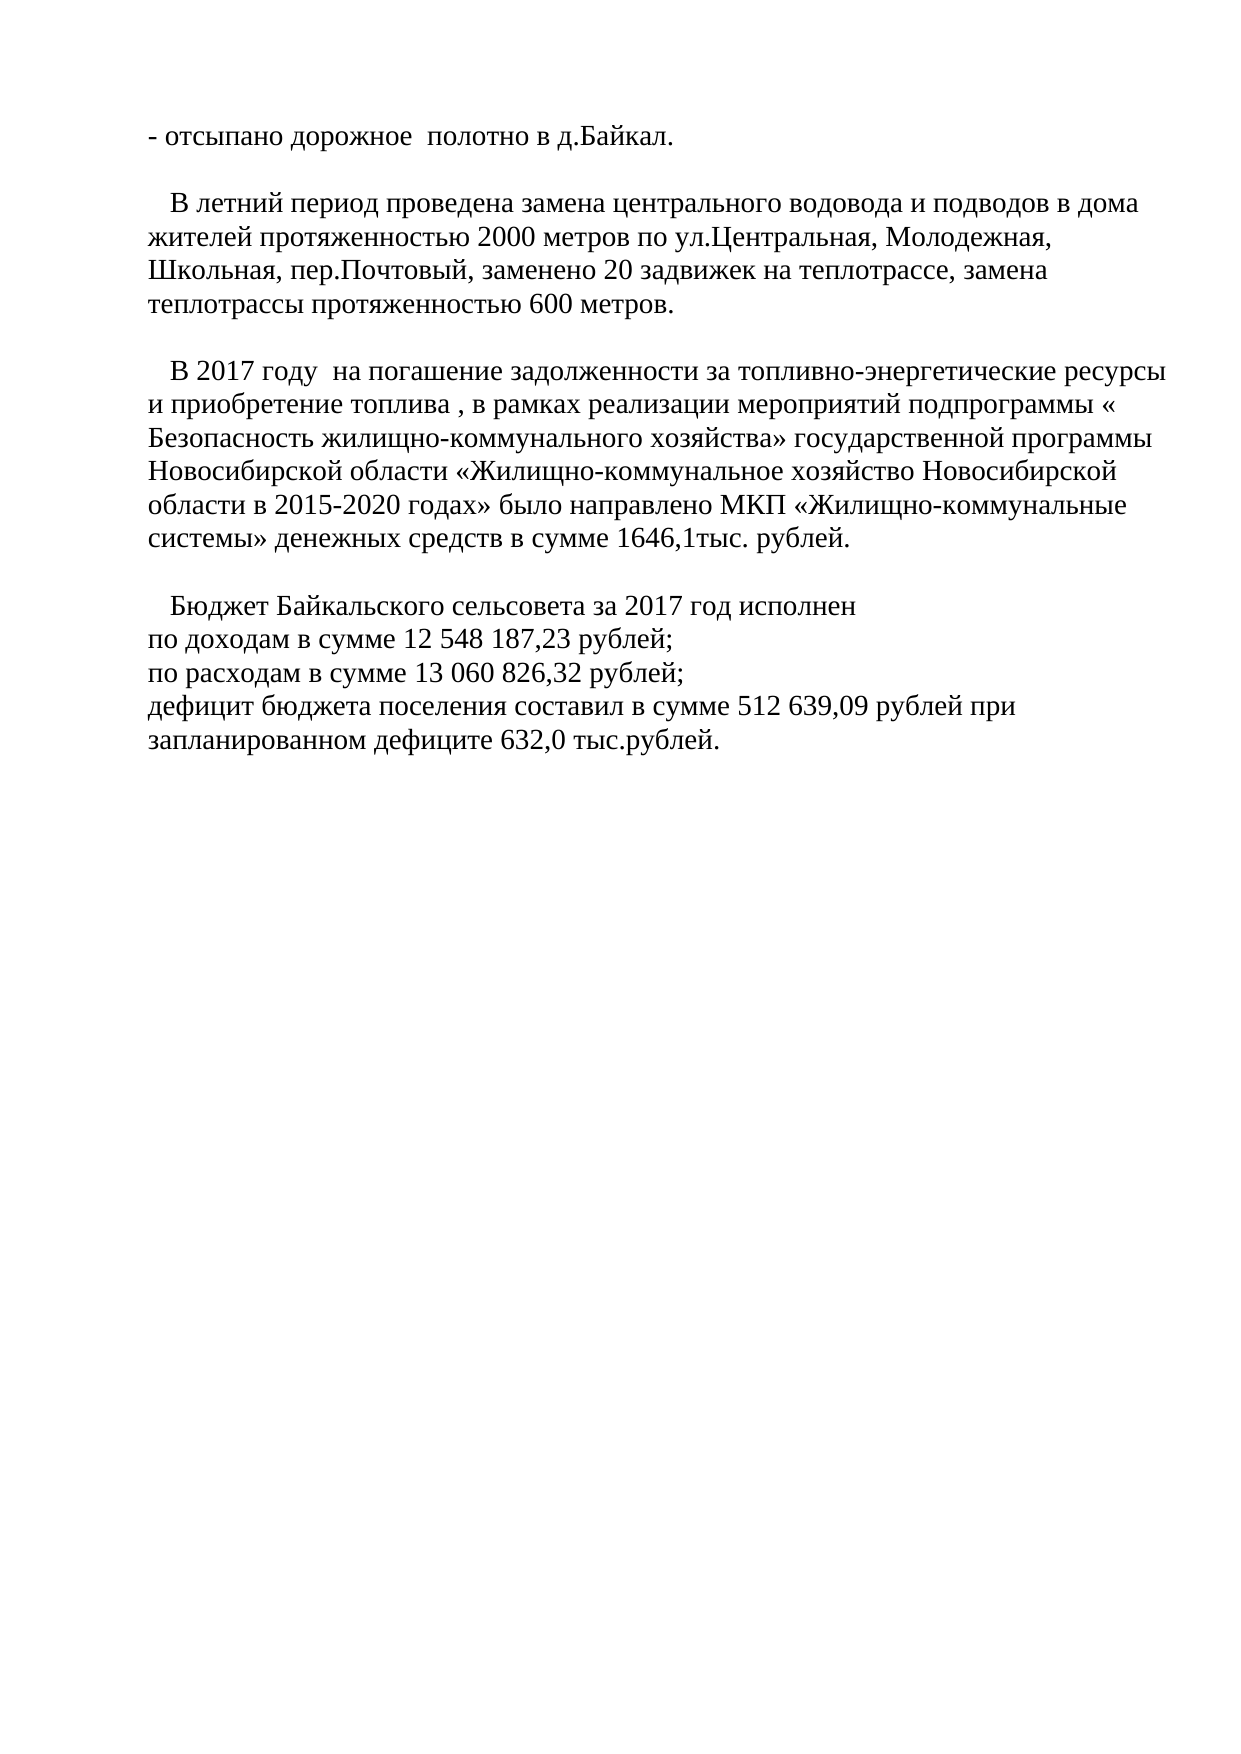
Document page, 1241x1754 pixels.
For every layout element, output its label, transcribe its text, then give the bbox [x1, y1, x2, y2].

text по доходам в сумме 12 548 187,23 рублей; [148, 621, 1181, 655]
text В 2017 году на погашение задолженности за топливно-энергетические ресурсы и приобретение топлива , в рамках реализации мероприятий подпрограммы « Безопасность жилищно-коммунального хозяйства» государственной программы Новосибирской области «Жилищно-коммунальное хозяйство Новосибирской области в 2015-2020 годах» было направлено МКП «Жилищно-коммунальные системы» денежных средств в сумме 1646,1тыс. рублей. [148, 353, 1181, 554]
text Бюджет Байкальского сельсовета за 2017 год исполнен [148, 588, 1181, 621]
text В летний период проведена замена центрального водовода и подводов в дома жителей протяженностью 2000 метров по ул.Центральная, Молодежная, Школьная, пер.Почтовый, заменено 20 задвижек на теплотрассе, замена теплотрассы протяженностью 600 метров. [148, 185, 1181, 319]
text - отсыпано дорожное полотно в д.Байкал. [148, 118, 1181, 152]
text дефицит бюджета поселения составил в сумме 512 639,09 рублей при запланированном дефиците 632,0 тыс.рублей. [148, 688, 1181, 755]
text по расходам в сумме 13 060 826,32 рублей; [148, 655, 1181, 688]
